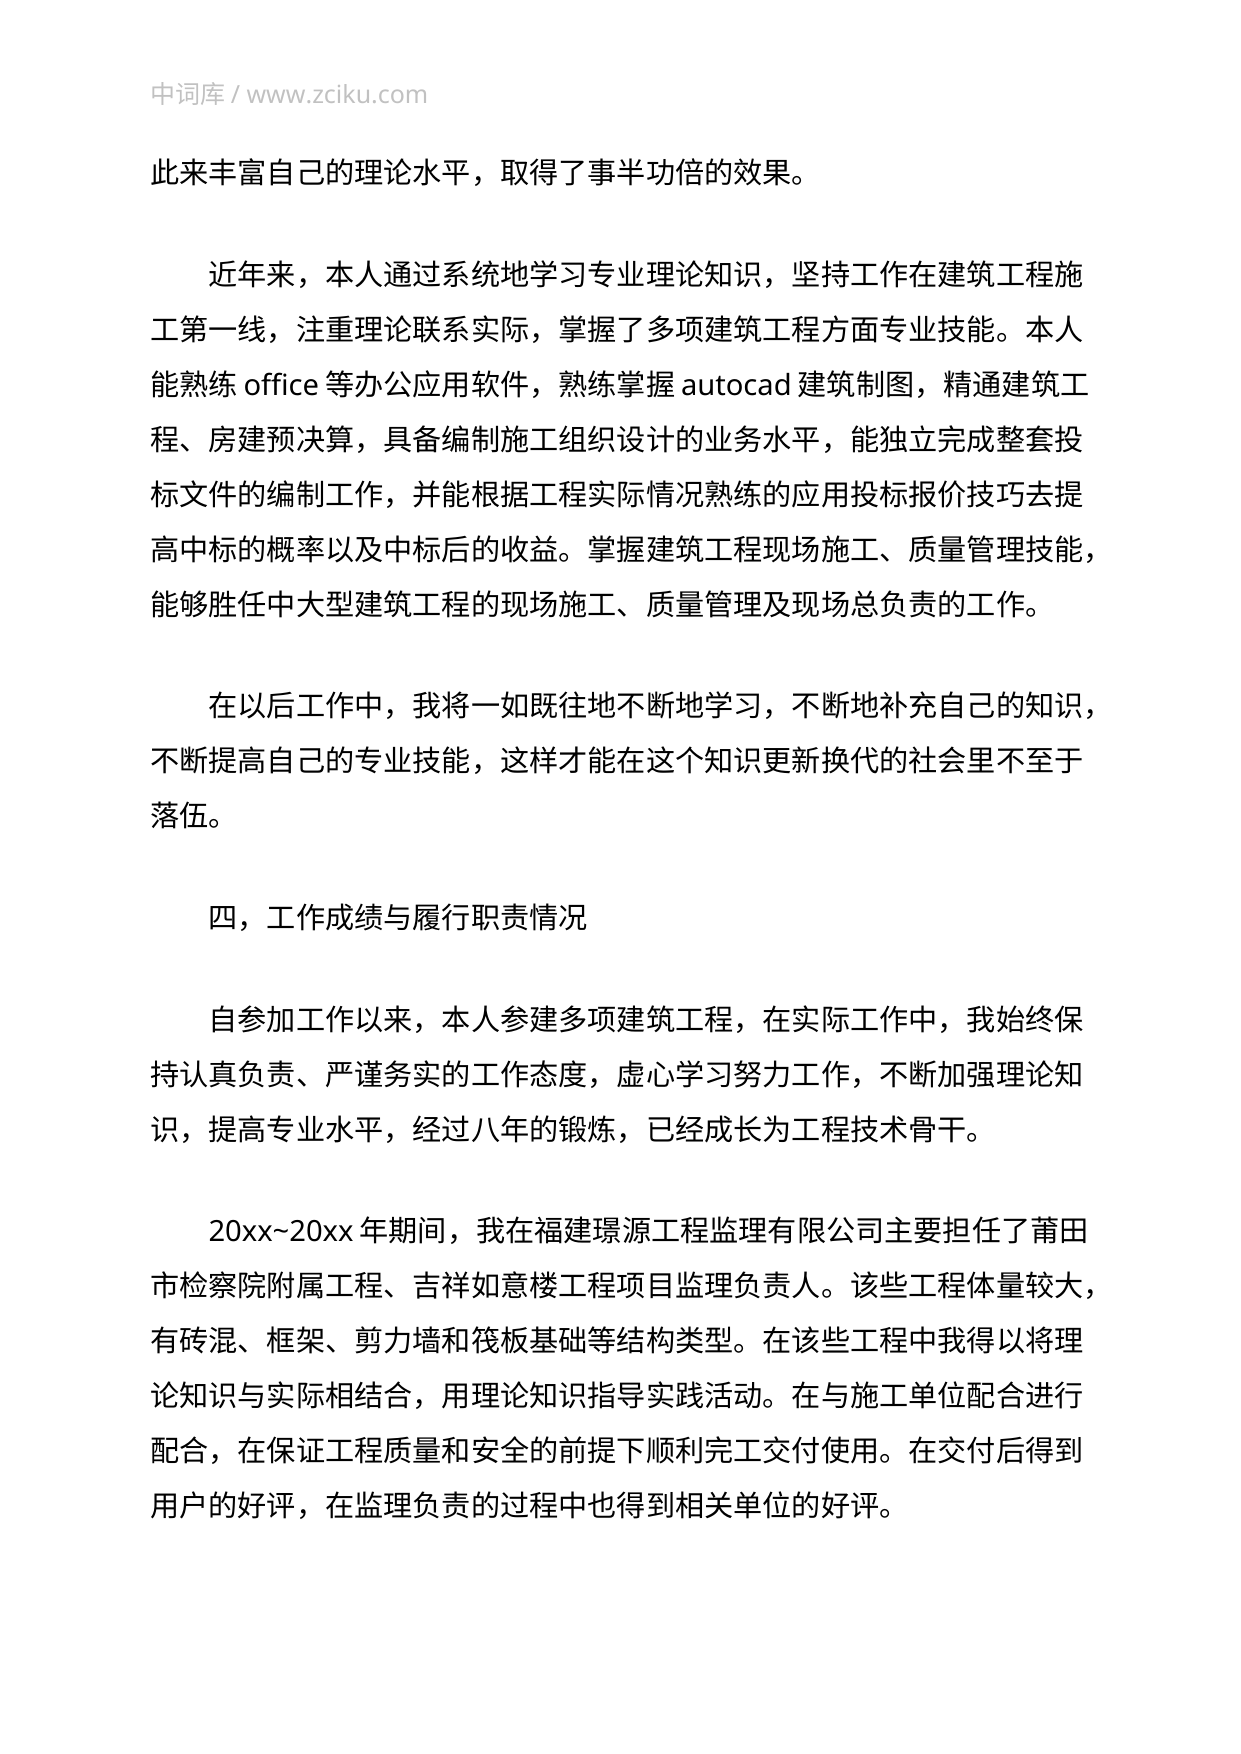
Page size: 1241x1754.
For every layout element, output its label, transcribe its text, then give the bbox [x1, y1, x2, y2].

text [150, 150, 1090, 192]
text 在以后工作中，我将一如既往地不断地学习，不断地补充自己的知识，不断提高自己的专业技能，这样才能在这个知识更新换代的社会里不至于落伍。 [150, 683, 1090, 835]
text 自参加工作以来，本人参建多项建筑工程，在实际工作中，我始终保持认真负责、严谨务实的工作态度，虚心学习努力工作，不断加强理论知识，提高专业水平，经过八年的锻炼，已经成长为工程技术骨干。 [150, 996, 1090, 1148]
text 四，工作成绩与履行职责情况 [150, 894, 1090, 937]
text 近年来，本人通过系统地学习专业理论知识，坚持工作在建筑工程施工第一线，注重理论联系实际，掌握了多项建筑工程方面专业技能。本人能熟练office等办公应用软件，熟练掌握autocad建筑制图，精通建筑工程、房建预决算，具备编制施工组织设计的业务水平，能独立完成整套投标文件的编制工作，并能根据工程实际情况熟练的应用投标报价技巧去提高中标的概率以及中标后的收益。掌握建筑工程现场施工、质量管理技能，能够胜任中大型建筑工程的现场施工、质量管理及现场总负责的工作。 [150, 252, 1090, 623]
text 20xx~20xx年期间，我在福建璟源工程监理有限公司主要担任了莆田市检察院附属工程、吉祥如意楼工程项目监理负责人。该些工程体量较大，有砖混、框架、剪力墙和筏板基础等结构类型。在该些工程中我得以将理论知识与实际相结合，用理论知识指导实践活动。在与施工单位配合进行配合，在保证工程质量和安全的前提下顺利完工交付使用。在交付后得到用户的好评，在监理负责的过程中也得到相关单位的好评。 [150, 1208, 1090, 1525]
